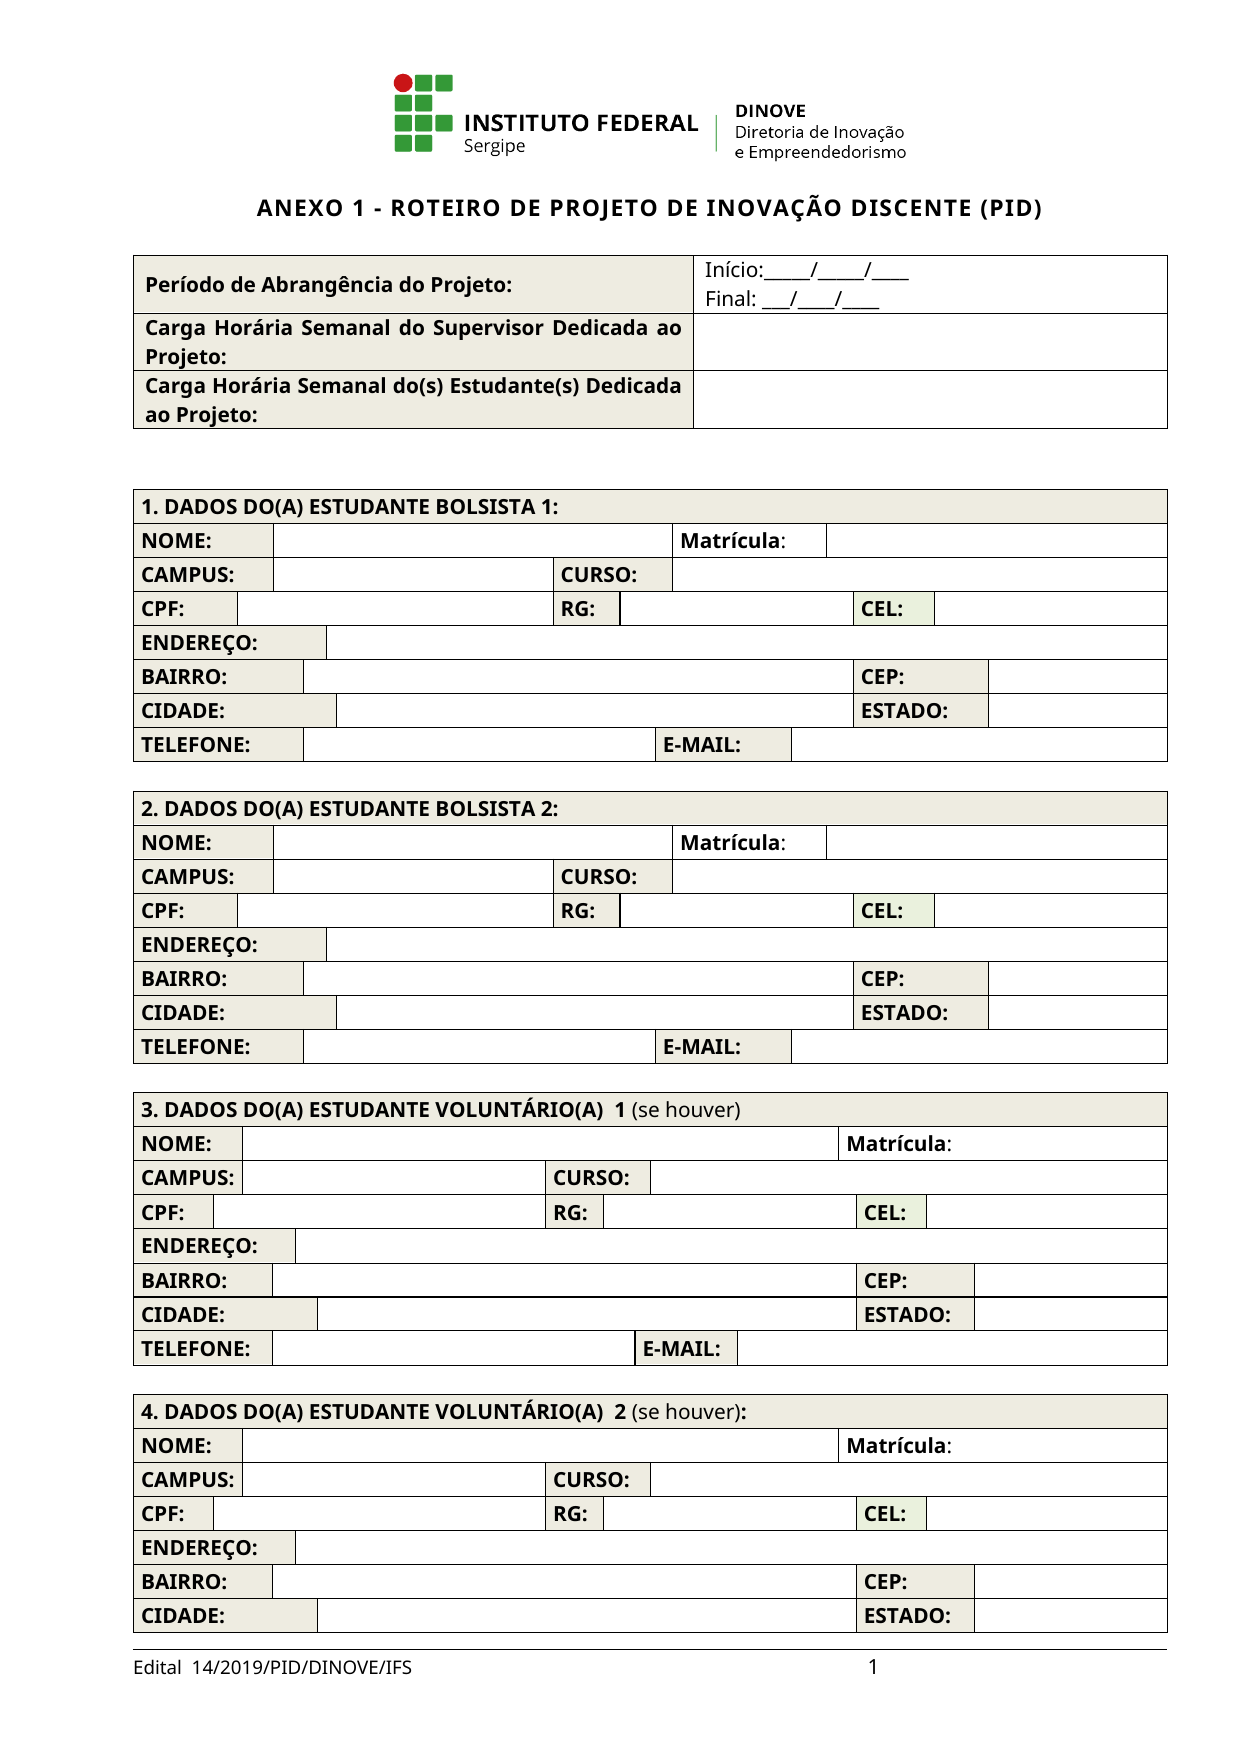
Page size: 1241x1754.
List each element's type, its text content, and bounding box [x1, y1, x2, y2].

table_cell [273, 1331, 634, 1364]
table_cell CEL: [857, 1195, 926, 1228]
table_cell [273, 1565, 856, 1598]
table_cell [621, 894, 853, 927]
table_cell [296, 1229, 1167, 1262]
table_cell CURSO: [554, 860, 672, 893]
table_cell [273, 1264, 856, 1296]
table_cell [327, 928, 1167, 961]
table_cell RG: [554, 592, 619, 625]
table_cell [673, 860, 1167, 893]
table_cell [327, 626, 1167, 659]
table_cell CEP: [857, 1264, 974, 1296]
table_header 1. DADOS DO(A) ESTUDANTE BOLSISTA 1: [134, 490, 1167, 523]
table_cell CAMPUS: [134, 1161, 242, 1194]
table_cell [304, 660, 853, 693]
text ANEXO 1 - ROTEIRO DE PROJETO DE INOVAÇÃO DISCENTE (PID) [133, 192, 1167, 223]
table_cell [214, 1497, 545, 1530]
table_cell [975, 1565, 1167, 1598]
table_cell [243, 1463, 545, 1496]
table_cell [927, 1497, 1167, 1530]
table_cell [792, 1030, 1167, 1063]
table_cell CIDADE: [134, 1599, 317, 1632]
table_cell BAIRRO: [134, 660, 303, 693]
table_header 2. DADOS DO(A) ESTUDANTE BOLSISTA 2: [134, 792, 1167, 824]
table_cell [274, 860, 553, 893]
table_cell CPF: [134, 592, 237, 625]
table_cell [238, 592, 553, 625]
table_cell [935, 894, 1167, 927]
table_cell ESTADO: [857, 1298, 974, 1330]
table_cell [621, 592, 853, 625]
table_cell [337, 694, 853, 727]
table_header Período de Abrangência do Projeto: [134, 256, 693, 312]
table_cell [274, 826, 672, 858]
table_cell CEP: [857, 1565, 974, 1598]
table_cell E-MAIL: [636, 1331, 737, 1364]
table_cell [694, 314, 1167, 370]
table_header 4. DADOS DO(A) ESTUDANTE VOLUNTÁRIO(A) 2 (se houver): [134, 1395, 1167, 1428]
table_cell CAMPUS: [134, 558, 273, 591]
table_cell [238, 894, 553, 927]
table_cell CEL: [854, 592, 934, 625]
table_cell ENDEREÇO: [134, 626, 326, 659]
table_cell Carga Horária Semanal do(s) Estudante(s) Dedicada ao Projeto: [134, 371, 693, 428]
table_cell [318, 1298, 856, 1330]
table_cell [989, 660, 1167, 693]
table_cell [337, 996, 853, 1029]
table_cell NOME: [134, 1429, 242, 1462]
table_cell [927, 1195, 1167, 1228]
table_cell Matrícula: [673, 826, 826, 858]
table_cell [827, 524, 1167, 557]
table_cell ENDEREÇO: [134, 928, 326, 961]
table_cell CEL: [857, 1497, 926, 1530]
table_cell [651, 1161, 1167, 1194]
table_cell CAMPUS: [134, 860, 273, 893]
table_cell RG: [546, 1195, 603, 1228]
table_cell CEP: [854, 962, 988, 995]
table_cell E-MAIL: [656, 728, 791, 761]
table_cell [989, 694, 1167, 727]
table_cell TELEFONE: [134, 1331, 272, 1364]
table_cell [792, 728, 1167, 761]
table_cell [214, 1195, 545, 1228]
table_cell Matrícula: [673, 524, 826, 557]
table_cell [304, 962, 853, 995]
table_cell E-MAIL: [656, 1030, 791, 1063]
table_cell [989, 996, 1167, 1029]
table_cell CURSO: [546, 1161, 650, 1194]
table_header 3. DADOS DO(A) ESTUDANTE VOLUNTÁRIO(A) 1 (se houver) [134, 1093, 1167, 1126]
table_cell Carga Horária Semanal do Supervisor Dedicada ao Projeto: [134, 314, 693, 370]
table_cell RG: [546, 1497, 603, 1530]
table_cell TELEFONE: [134, 728, 303, 761]
table_header Início:_____/_____/____ Final: ___/____/____ [694, 256, 1167, 312]
table_cell [827, 826, 1167, 858]
table_cell ENDEREÇO: [134, 1531, 295, 1564]
table_cell BAIRRO: [134, 1264, 272, 1296]
table_cell CPF: [134, 894, 237, 927]
table_cell [975, 1599, 1167, 1632]
table_cell CEL: [854, 894, 934, 927]
table_cell CURSO: [554, 558, 672, 591]
table_cell ESTADO: [854, 694, 988, 727]
table_cell CIDADE: [134, 996, 336, 1029]
table_cell [738, 1331, 1167, 1364]
table_cell ESTADO: [854, 996, 988, 1029]
table_cell [989, 962, 1167, 995]
table_cell [243, 1161, 545, 1194]
table_cell [274, 558, 553, 591]
table_cell [304, 728, 655, 761]
table_cell [975, 1264, 1167, 1296]
table_cell BAIRRO: [134, 962, 303, 995]
table_cell RG: [554, 894, 619, 927]
table_cell NOME: [134, 524, 273, 557]
table_cell [318, 1599, 856, 1632]
table_cell [694, 371, 1167, 428]
table_cell TELEFONE: [134, 1030, 303, 1063]
table_cell [673, 558, 1167, 591]
table_cell CPF: [134, 1497, 213, 1530]
table_cell [935, 592, 1167, 625]
table_cell NOME: [134, 1127, 242, 1160]
table_cell BAIRRO: [134, 1565, 272, 1598]
table_cell CURSO: [546, 1463, 650, 1496]
table_cell ENDEREÇO: [134, 1229, 295, 1262]
table_cell [296, 1531, 1167, 1564]
table_cell ESTADO: [857, 1599, 974, 1632]
table_cell Matrícula: [839, 1429, 1167, 1462]
table_cell CIDADE: [134, 694, 336, 727]
table_cell [651, 1463, 1167, 1496]
table_cell Matrícula: [839, 1127, 1167, 1160]
table_cell [304, 1030, 655, 1063]
table_cell [274, 524, 672, 557]
table_cell [243, 1127, 838, 1160]
table_cell [604, 1195, 856, 1228]
table_cell CEP: [854, 660, 988, 693]
table_cell [604, 1497, 856, 1530]
table_cell CAMPUS: [134, 1463, 242, 1496]
picture [393, 73, 907, 162]
table_cell [243, 1429, 838, 1462]
table_cell NOME: [134, 826, 273, 858]
table_cell [975, 1298, 1167, 1330]
table_cell CIDADE: [134, 1298, 317, 1330]
table_cell CPF: [134, 1195, 213, 1228]
